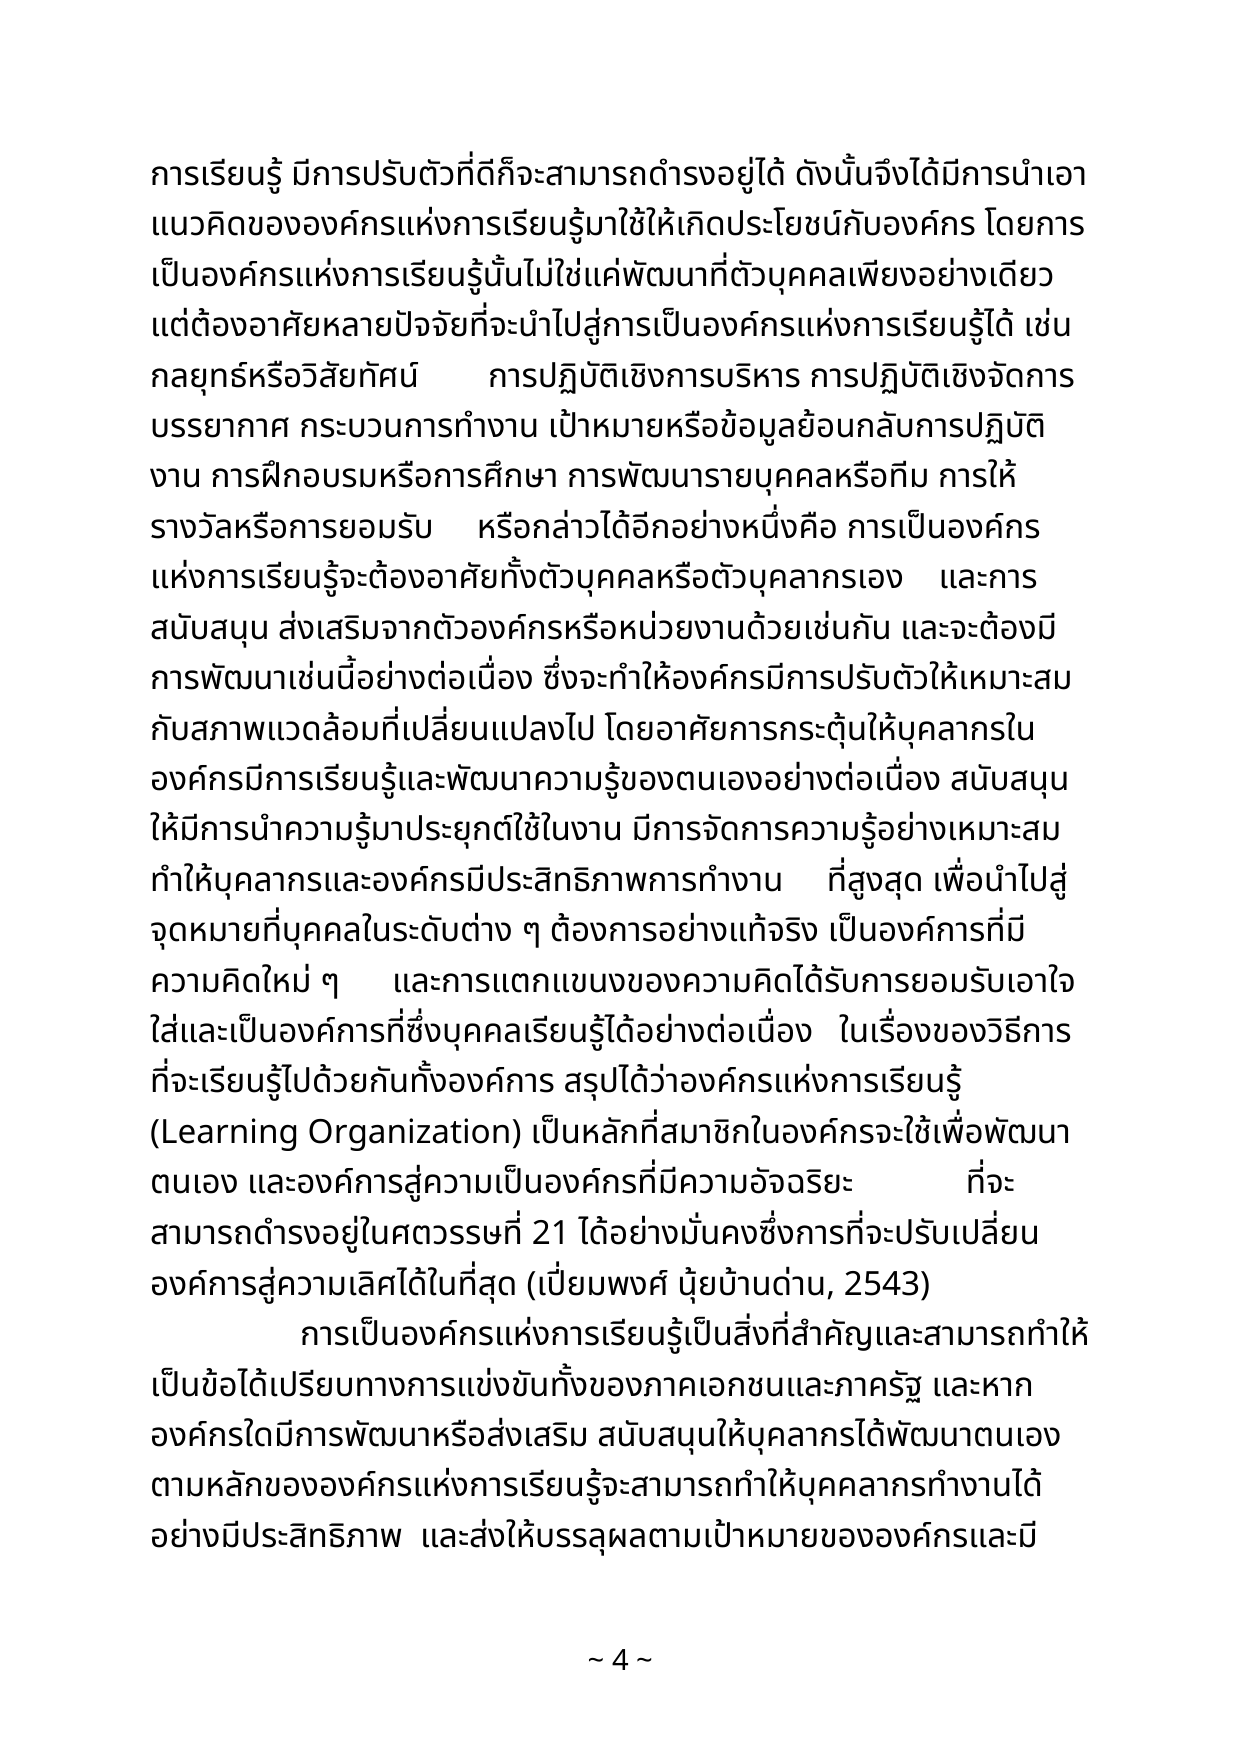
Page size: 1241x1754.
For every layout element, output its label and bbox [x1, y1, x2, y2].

text [150, 1310, 1090, 1562]
text [150, 150, 1090, 1310]
